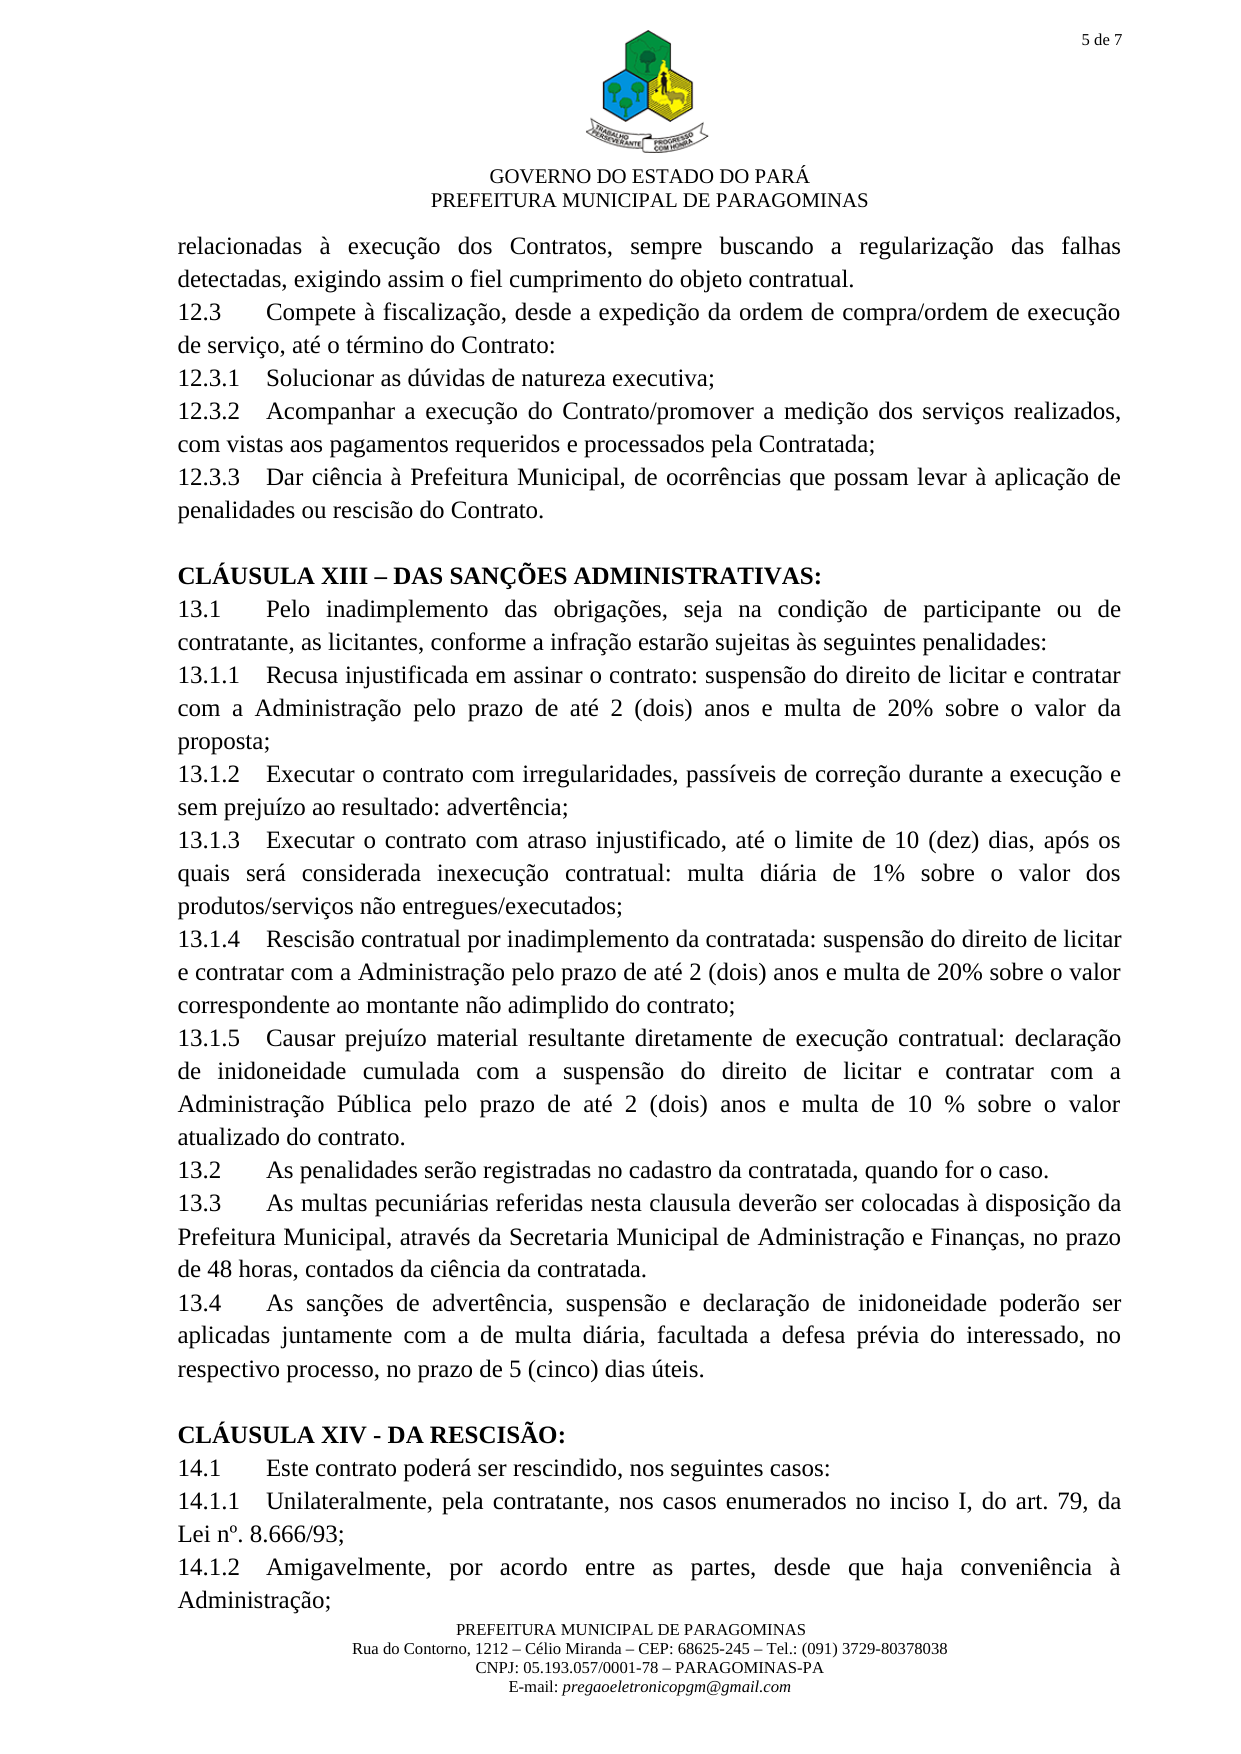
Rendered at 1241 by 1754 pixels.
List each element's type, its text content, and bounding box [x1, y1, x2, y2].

text Dar ciência à Prefeitura Municipal, de ocorrências que possam levar à aplicação de penalidades ou rescisão do Contrato. [177, 462, 1122, 524]
text As penalidades serão registradas no cadastro da contratada, quando for o caso. [177, 1156, 1122, 1184]
text Rescisão contratual por inadimplemento da contratada: suspensão do direito de licitar e contratar com a Administração pelo prazo de até 2 (dois) anos e multa de 20% sobre o valor correspondente ao montante não adimplido do contrato; [177, 924, 1122, 1019]
text Executar o contrato com irregularidades, passíveis de correção durante a execução e sem prejuízo ao resultado: advertência; [177, 759, 1122, 821]
text As sanções de advertência, suspensão e declaração de inidoneidade poderão ser aplicadas juntamente com a de multa diária, facultada a defesa prévia do interessado, no respectivo processo, no prazo de 5 (cinco) dias úteis. [177, 1288, 1122, 1382]
text Unilateralmente, pela contratante, nos casos enumerados no inciso I, do art. 79, da Lei nº. 8.666/93; [177, 1486, 1122, 1547]
text CLÁUSULA XIII – DAS SANÇÕES ADMINISTRATIVAS: [177, 561, 1122, 590]
picture [585, 30, 713, 153]
text Recusa injustificada em assinar o contrato: suspensão do direito de licitar e contratar com a Administração pelo prazo de até 2 (dois) anos e multa de 20% sobre o valor da proposta; [177, 660, 1122, 755]
text Compete à fiscalização, desde a expedição da ordem de compra/ordem de execução de serviço, até o término do Contrato: [177, 297, 1122, 359]
text Pelo inadimplemento das obrigações, seja na condição de participante ou de contratante, as licitantes, conforme a infração estarão sujeitas às seguintes penalidades: [177, 594, 1122, 656]
text Este contrato poderá ser rescindido, nos seguintes casos: [177, 1453, 1122, 1481]
text As multas pecuniárias referidas nesta clausula deverão ser colocadas à disposição da Prefeitura Municipal, através da Secretaria Municipal de Administração e Finanças, no prazo de 48 horas, contados da ciência da contratada. [177, 1188, 1122, 1283]
text CLÁUSULA XIV - DA RESCISÃO: [177, 1420, 1122, 1448]
text Executar o contrato com atraso injustificado, até o limite de 10 (dez) dias, após os quais será considerada inexecução contratual: multa diária de 1% sobre o valor dos produtos/serviços não entregues/executados; [177, 825, 1122, 920]
text Amigavelmente, por acordo entre as partes, desde que haja conveniência à Administração; [177, 1552, 1122, 1613]
text Solucionar as dúvidas de natureza executiva; [177, 363, 1122, 392]
text Causar prejuízo material resultante diretamente de execução contratual: declaração de inidoneidade cumulada com a suspensão do direito de licitar e contratar com a Administração Pública pelo prazo de até 2 (dois) anos e multa de 10 % sobre o valor atualizado do contrato. [177, 1023, 1122, 1151]
text Acompanhar a execução do Contrato/promover a medição dos serviços realizados, com vistas aos pagamentos requeridos e processados pela Contratada; [177, 396, 1122, 458]
